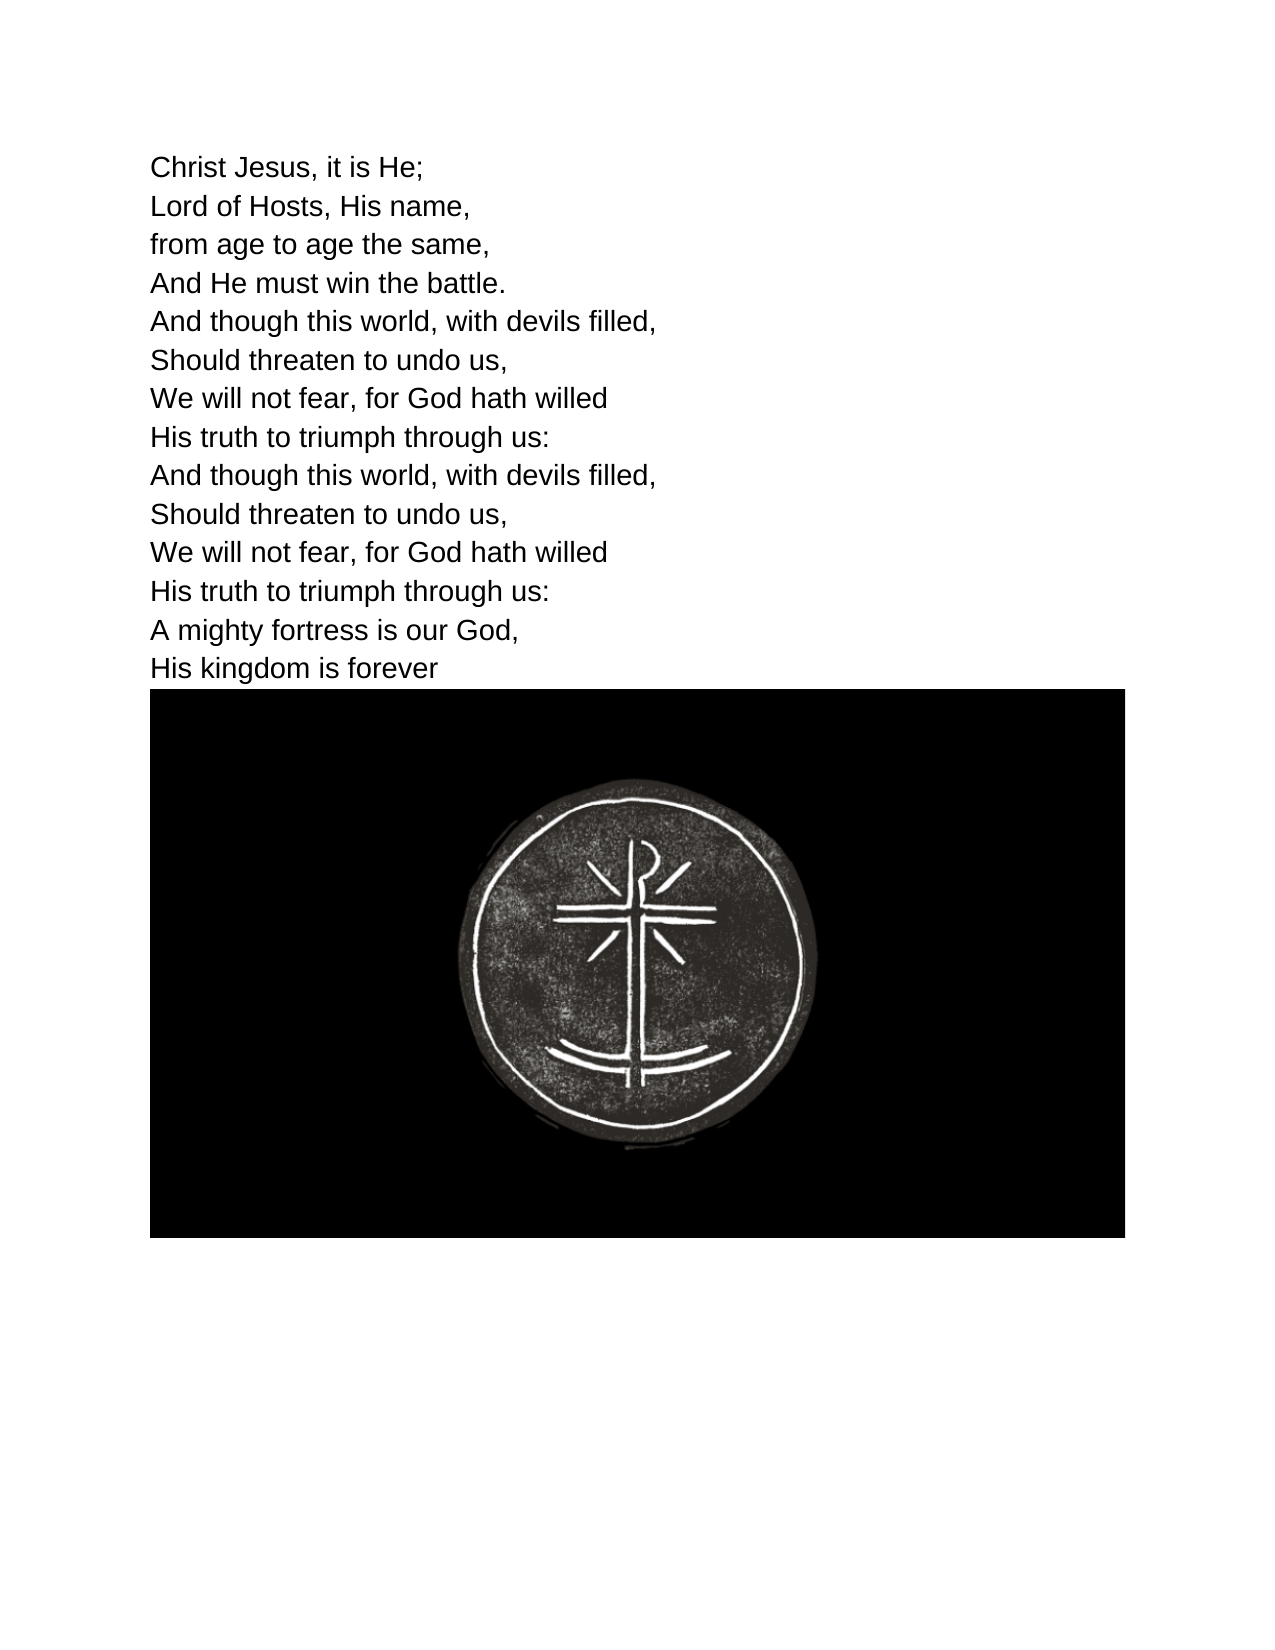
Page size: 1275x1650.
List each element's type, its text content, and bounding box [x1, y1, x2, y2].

text His kingdom is forever [150, 651, 1125, 684]
text Should threaten to undo us, [150, 497, 1125, 530]
text Christ Jesus, it is He; [150, 150, 1125, 183]
text A mighty fortress is our God, [150, 612, 1125, 646]
picture [150, 689, 1125, 1238]
text And though this world, with devils filled, [150, 458, 1125, 492]
text And though this world, with devils filled, [150, 304, 1125, 338]
text from age to age the same, [150, 227, 1125, 261]
text And He must win the battle. [150, 266, 1125, 299]
text His truth to triumph through us: [150, 574, 1125, 607]
text Should threaten to undo us, [150, 343, 1125, 376]
text Lord of Hosts, His name, [150, 188, 1125, 222]
text We will not fear, for God hath willed [150, 535, 1125, 569]
text His truth to triumph through us: [150, 420, 1125, 453]
text We will not fear, for God hath willed [150, 381, 1125, 415]
